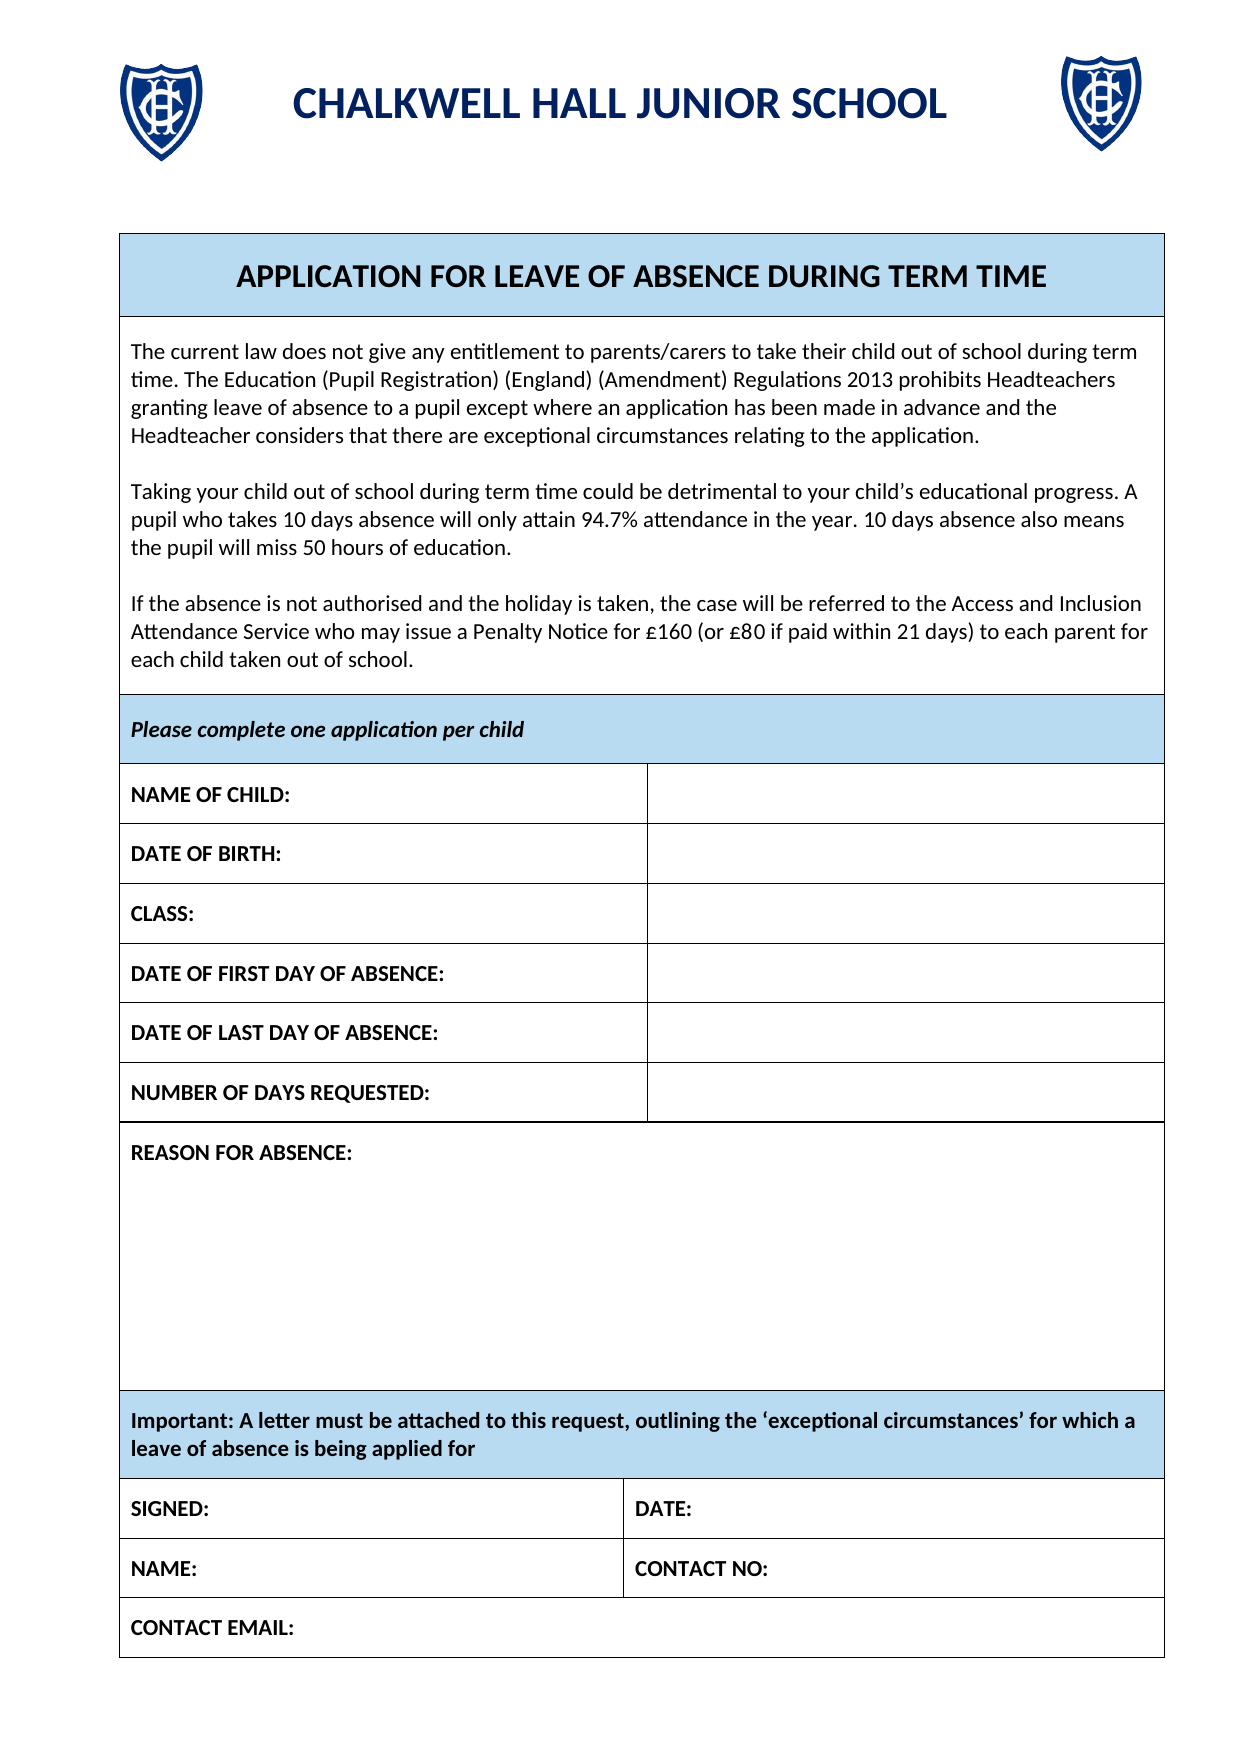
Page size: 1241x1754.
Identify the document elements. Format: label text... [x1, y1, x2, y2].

table_cell NUMBER OF DAYS REQUESTED: [120, 1063, 647, 1121]
table_cell [648, 944, 1164, 1002]
table_cell NAME OF CHILD: [120, 764, 647, 823]
table_cell [648, 884, 1164, 942]
table_header APPLICATION FOR LEAVE OF ABSENCE DURING TERM TIME [120, 234, 1164, 316]
table_cell [648, 824, 1164, 883]
table_cell Important: A letter must be attached to this request, outlining the ‘exceptional circumstances’ for which a leave of absence is being applied for [120, 1391, 1164, 1478]
table_cell CLASS: [120, 884, 647, 942]
table_cell DATE OF LAST DAY OF ABSENCE: [120, 1003, 647, 1062]
table_cell CONTACT EMAIL: [120, 1598, 1164, 1657]
table_cell REASON FOR ABSENCE: [120, 1123, 1164, 1390]
table_cell Please complete one application per child [120, 695, 1164, 763]
table_cell [648, 764, 1164, 823]
table_cell DATE OF FIRST DAY OF ABSENCE: [120, 944, 647, 1002]
picture [118, 62, 204, 163]
table_cell SIGNED: [120, 1479, 623, 1537]
table_cell NAME: [120, 1539, 623, 1597]
table_cell [648, 1003, 1164, 1062]
table_cell [648, 1063, 1164, 1121]
picture [1059, 54, 1143, 153]
table_cell DATE: [624, 1479, 1164, 1537]
table_cell DATE OF BIRTH: [120, 824, 647, 883]
table_cell CONTACT NO: [624, 1539, 1164, 1597]
table_cell The current law does not give any entitlement to parents/carers to take their child out of school during term time. The Education (Pupil Registration) (England) (Amendment) Regulations 2013 prohibits Headteachers granting leave of absence to a pupil except where an application has been made in advance and the Headteacher considers that there are exceptional circumstances relating to the application. Taking your child out of school during term time could be detrimental to your child’s educational progress. A pupil who takes 10 days absence will only attain 94.7% attendance in the year. 10 days absence also means the pupil will miss 50 hours of education. If the absence is not authorised and the holiday is taken, the case will be referred to the Access and Inclusion Attendance Service who may issue a Penalty Notice for £160 (or £80 if paid within 21 days) to each parent for each child taken out of school. [120, 317, 1164, 694]
